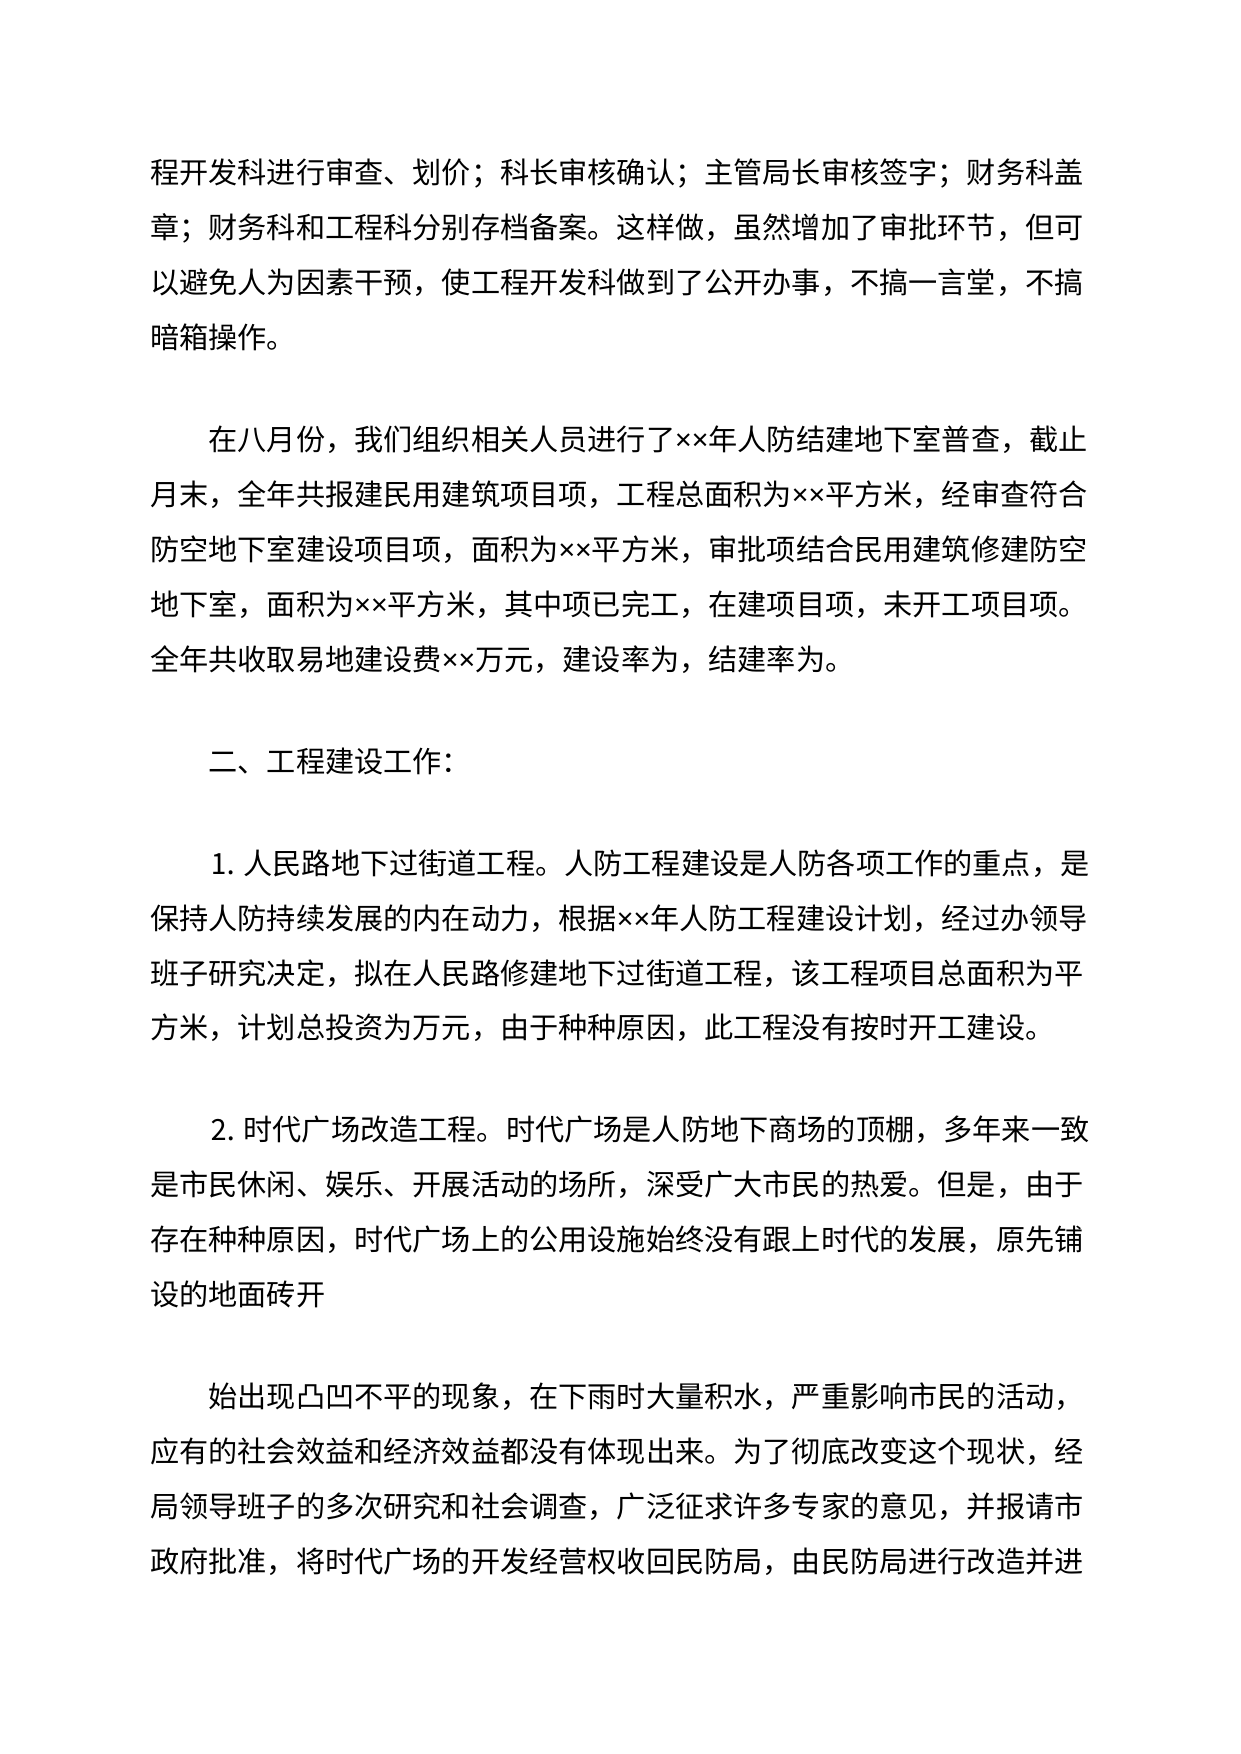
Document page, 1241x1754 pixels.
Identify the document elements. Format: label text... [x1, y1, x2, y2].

text 二、工程建设工作： [150, 738, 1090, 781]
text ⒈人民路地下过街道工程。人防工程建设是人防各项工作的重点，是保持人防持续发展的内在动力，根据××年人防工程建设计划，经过办领导班子研究决定，拟在人民路修建地下过街道工程，该工程项目总面积为平方米，计划总投资为万元，由于种种原因，此工程没有按时开工建设。 [150, 840, 1090, 1047]
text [150, 1373, 1090, 1580]
text ⒉时代广场改造工程。时代广场是人防地下商场的顶棚，多年来一致是市民休闲、娱乐、开展活动的场所，深受广大市民的热爱。但是，由于存在种种原因，时代广场上的公用设施始终没有跟上时代的发展，原先铺设的地面砖开 [150, 1107, 1090, 1314]
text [150, 150, 1090, 357]
text 在八月份，我们组织相关人员进行了××年人防结建地下室普查，截止月末，全年共报建民用建筑项目项，工程总面积为××平方米，经审查符合防空地下室建设项目项，面积为××平方米，审批项结合民用建筑修建防空地下室，面积为××平方米，其中项已完工，在建项目项，未开工项目项。全年共收取易地建设费××万元，建设率为，结建率为。 [150, 416, 1090, 679]
